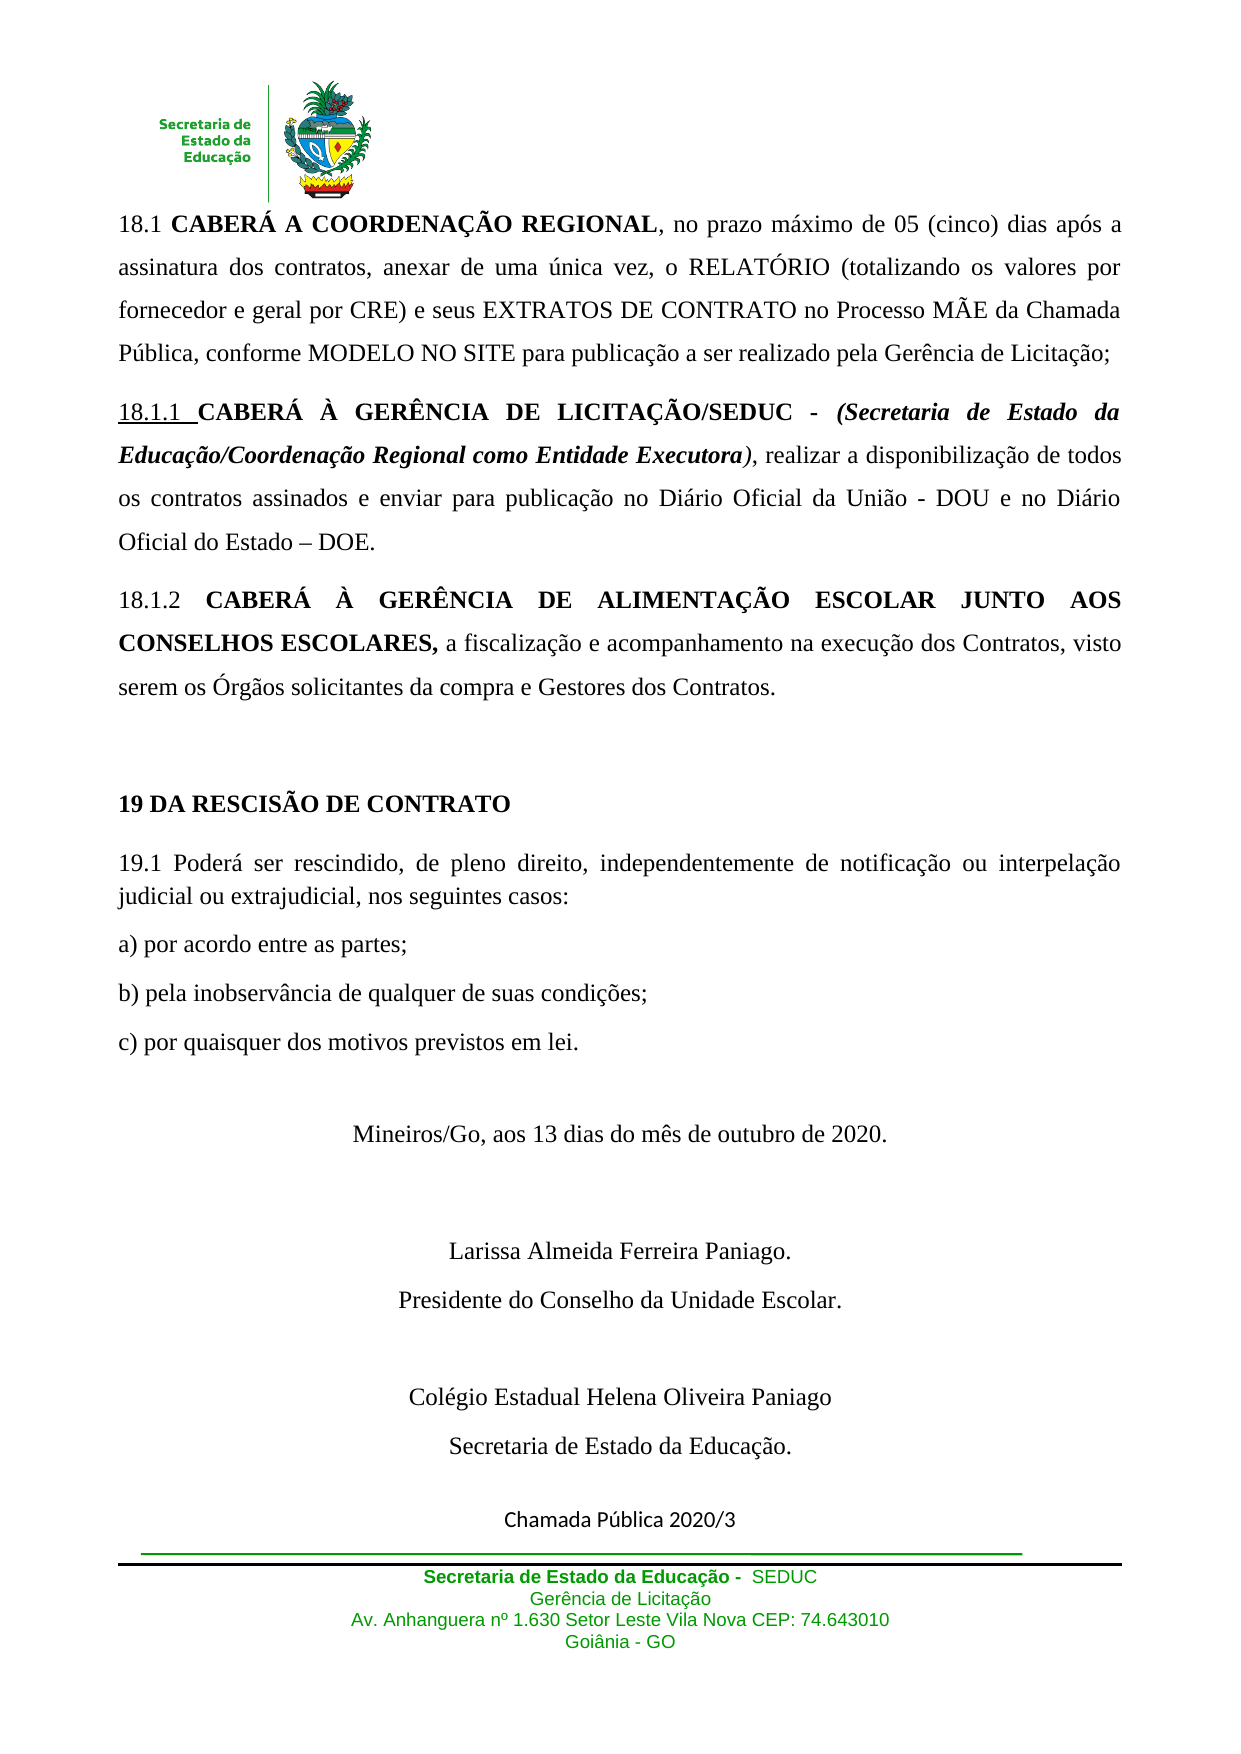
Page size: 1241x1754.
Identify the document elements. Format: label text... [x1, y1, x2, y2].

text 18.1.2 CABERÁ À GERÊNCIA DE ALIMENTAÇÃO ESCOLAR JUNTO AOS CONSELHOS ESCOLARES, a fiscalização e acompanhamento na execução dos Contratos, visto serem os Órgãos solicitantes da compra e Gestores dos Contratos. [118, 585, 1122, 700]
text 18.1 CABERÁ A COORDENAÇÃO REGIONAL, no prazo máximo de 05 (cinco) dias após a assinatura dos contratos, anexar de uma única vez, o RELATÓRIO (totalizando os valores por fornecedor e geral por CRE) e seus EXTRATOS DE CONTRATO no Processo MÃE da Chamada Pública, conforme MODELO NO SITE para publicação a ser realizado pela Gerência de Licitação; [118, 209, 1122, 367]
text Secretaria de Estado da Educação. [118, 1431, 1122, 1459]
text c) por quaisquer dos motivos previstos em lei. [118, 1027, 1122, 1056]
text b) pela inobservância de qualquer de suas condições; [118, 978, 1122, 1007]
text Mineiros/Go, aos 13 dias do mês de outubro de 2020. [118, 1119, 1122, 1147]
text 19.1 Poderá ser rescindido, de pleno direito, independentemente de notificação ou interpelação judicial ou extrajudicial, nos seguintes casos: [118, 848, 1122, 910]
text 19 DA RESCISÃO DE CONTRATO [118, 789, 1122, 818]
picture [118, 73, 412, 210]
text a) por acordo entre as partes; [118, 929, 1122, 958]
text Colégio Estadual Helena Oliveira Paniago [118, 1382, 1122, 1411]
text Presidente do Conselho da Unidade Escolar. [118, 1285, 1122, 1313]
text Larissa Almeida Ferreira Paniago. [118, 1236, 1122, 1265]
text 18.1.1 CABERÁ À GERÊNCIA DE LICITAÇÃO/SEDUC - (Secretaria de Estado da Educação/Coordenação Regional como Entidade Executora), realizar a disponibilização de todos os contratos assinados e enviar para publicação no Diário Oficial da União - DOU e no Diário Oficial do Estado – DOE. [118, 397, 1122, 555]
